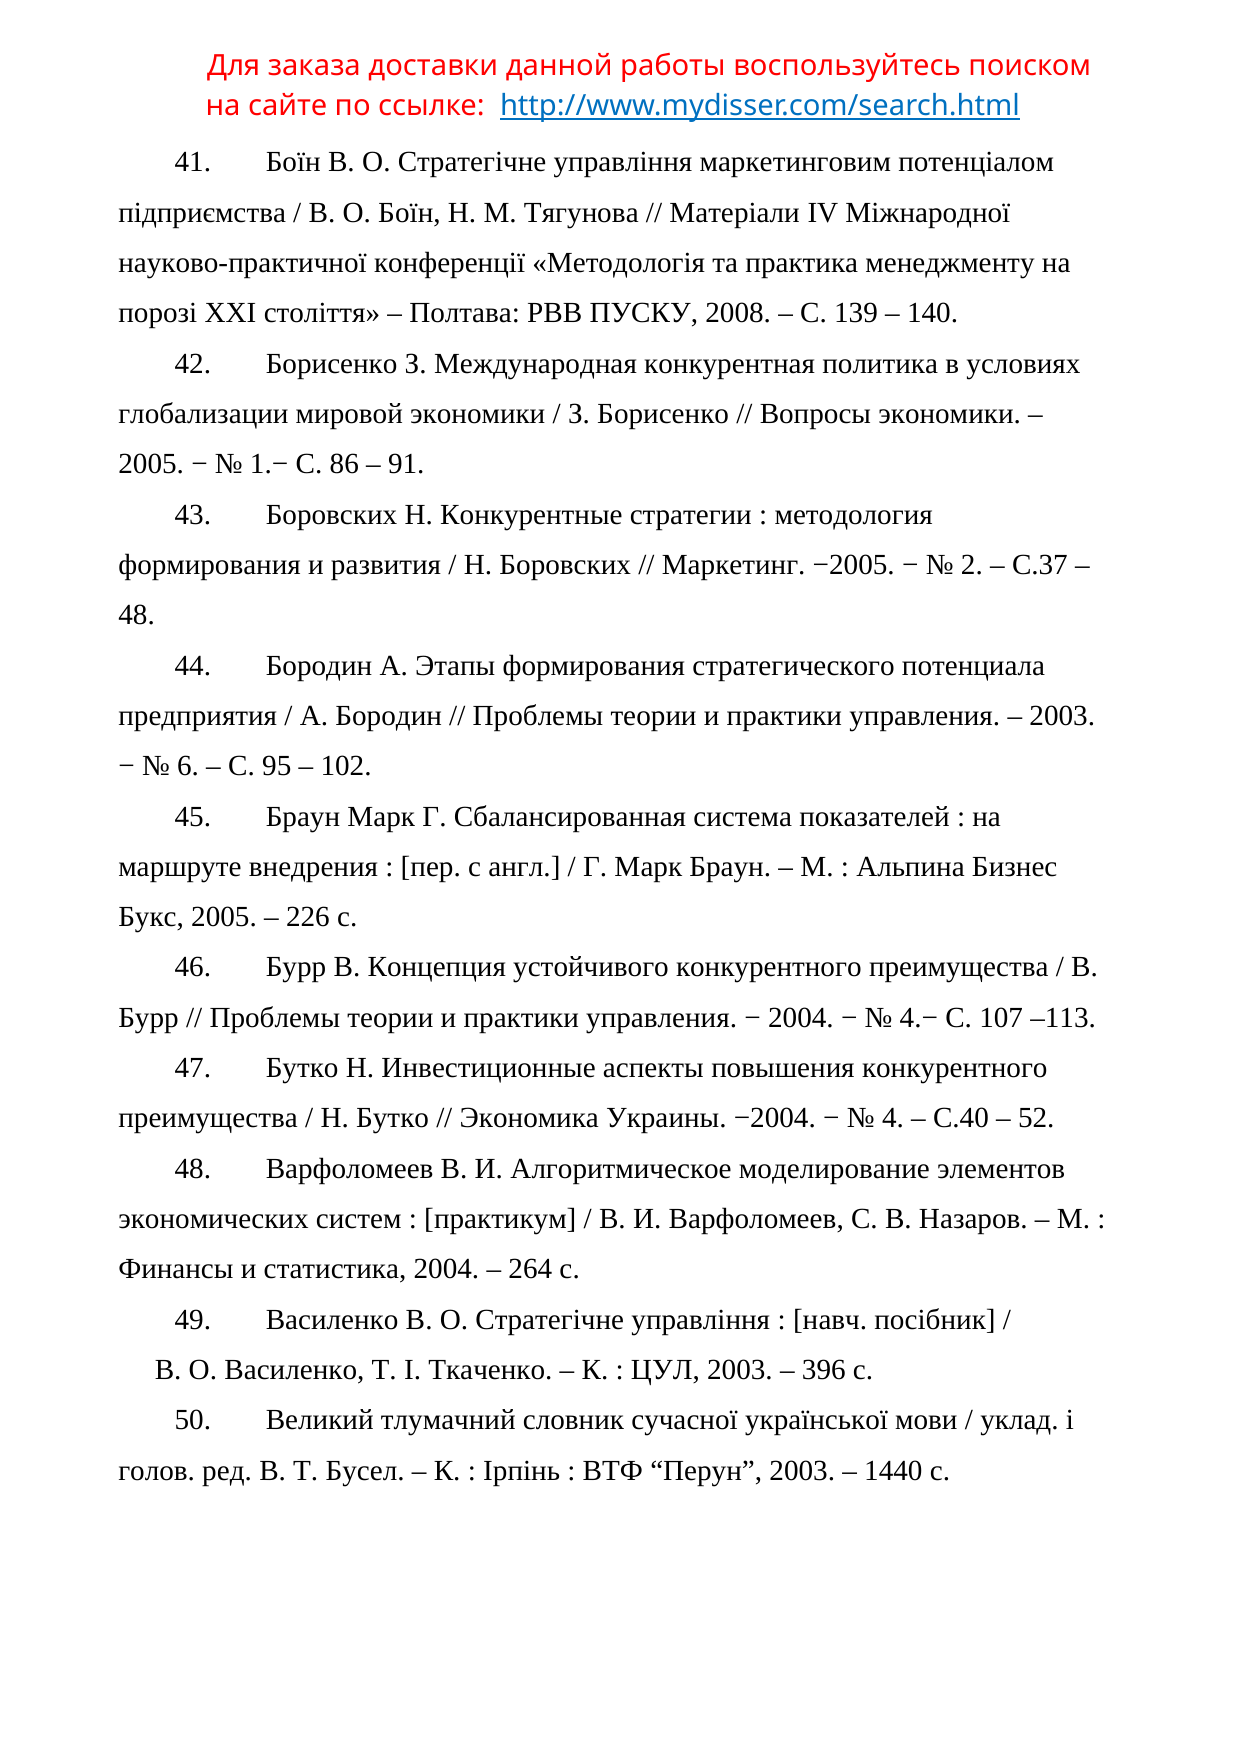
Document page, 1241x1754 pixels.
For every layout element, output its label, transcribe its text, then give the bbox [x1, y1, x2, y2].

list Бутко Н. Инвестиционные аспекты повышения конкурентного преимущества / Н. Бутко // Экономика Украины. −2004. − № 4. – С.40 – 52. [118, 1050, 1107, 1134]
text В. О. Василенко, Т. І. Ткаченко. – К. : ЦУЛ, 2003. – 396 с. [118, 1352, 1107, 1386]
list Василенко В. О. Стратегічне управління : [навч. посібник] / [118, 1302, 1107, 1335]
list Великий тлумачний словник сучасної української мови / уклад. і голов. ред. В. Т. Бусел. – К. : Ірпінь : ВТФ “Перун”, 2003. – 1440 с. [118, 1402, 1107, 1486]
list Боровских Н. Конкурентные стратегии : методология формирования и развития / Н. Боровских // Маркетинг. −2005. − № 2. – С.37 –48. [118, 497, 1107, 631]
list Бурр В. Концепция устойчивого конкурентного преимущества / В. Бурр // Проблемы теории и практики управления. − 2004. − № 4.− С. 107 –113. [118, 949, 1107, 1033]
list Боїн В. О. Стратегічне управління маркетинговим потенціалом підприємства / В. О. Боїн, Н. М. Тягунова // Матеріали IV Міжнародної науково-практичної конференції «Методологія та практика менеджменту на порозі XXI століття» – Полтава: РВВ ПУСКУ, 2008. – С. 139 – 140. [118, 144, 1107, 329]
list Бородин А. Этапы формирования стратегического потенциала предприятия / А. Бородин // Проблемы теории и практики управления. – 2003. − № 6. – С. 95 – 102. [118, 648, 1107, 782]
list Браун Марк Г. Сбалансированная система показателей : на маршруте внедрения : [пер. с англ.] / Г. Марк Браун. – М. : Альпина Бизнес Букс, 2005. – 226 с. [118, 799, 1107, 933]
list Варфоломеев В. И. Алгоритмическое моделирование элементов экономических систем : [практикум] / В. И. Варфоломеев, С. В. Назаров. – М. : Финансы и статистика, 2004. – 264 с. [118, 1151, 1107, 1285]
list Борисенко З. Международная конкурентная политика в условиях глобализации мировой экономики / З. Борисенко // Вопросы экономики. – 2005. − № 1.− С. 86 – 91. [118, 346, 1107, 480]
